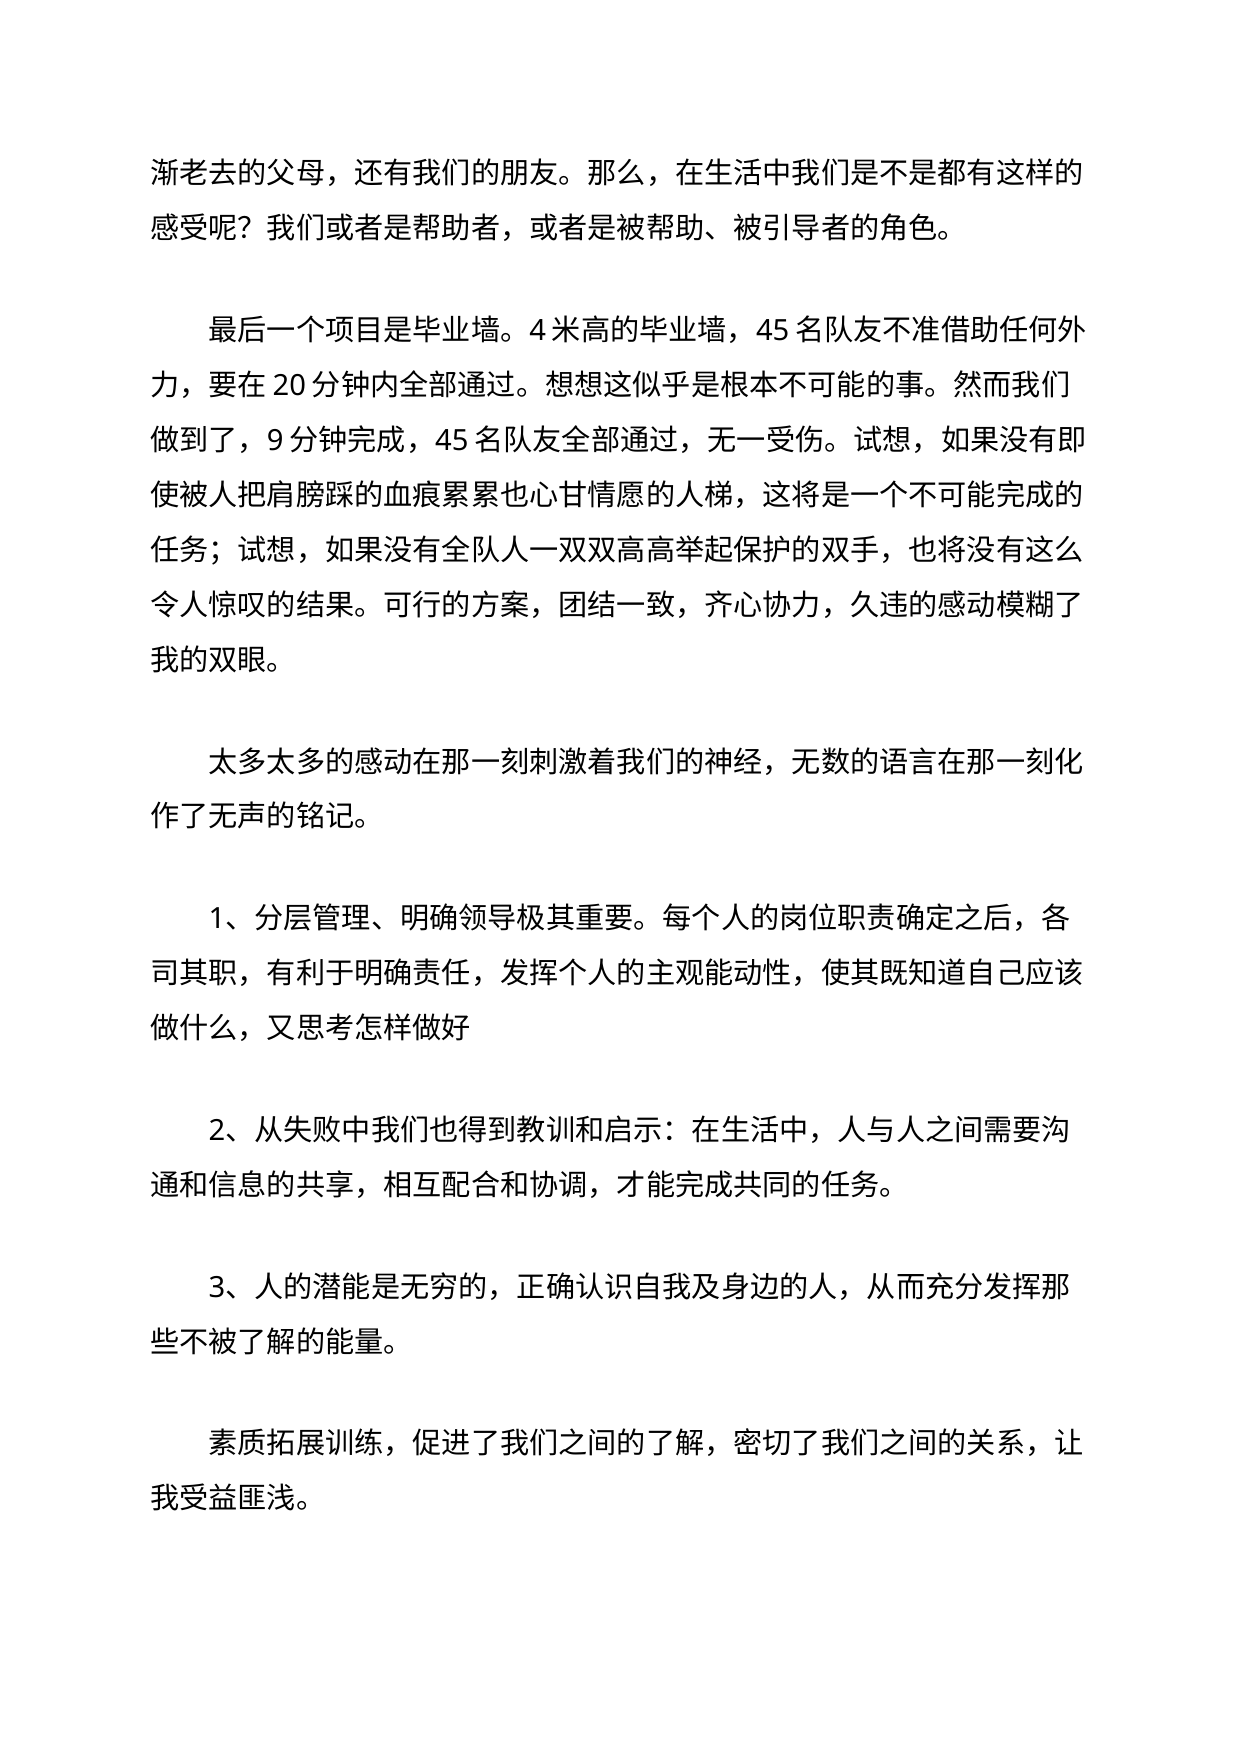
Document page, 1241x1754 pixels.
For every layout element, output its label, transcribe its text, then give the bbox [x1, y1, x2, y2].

text 素质拓展训练，促进了我们之间的了解，密切了我们之间的关系，让我受益匪浅。 [150, 1420, 1090, 1517]
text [150, 150, 1090, 247]
text 1、分层管理、明确领导极其重要。每个人的岗位职责确定之后，各司其职，有利于明确责任，发挥个人的主观能动性，使其既知道自己应该做什么，又思考怎样做好 [150, 895, 1090, 1047]
text 2、从失败中我们也得到教训和启示：在生活中，人与人之间需要沟通和信息的共享，相互配合和协调，才能完成共同的任务。 [150, 1106, 1090, 1204]
text 最后一个项目是毕业墙。4米高的毕业墙，45名队友不准借助任何外力，要在20分钟内全部通过。想想这似乎是根本不可能的事。然而我们做到了，9分钟完成，45名队友全部通过，无一受伤。试想，如果没有即使被人把肩膀踩的血痕累累也心甘情愿的人梯，这将是一个不可能完成的任务；试想，如果没有全队人一双双高高举起保护的双手，也将没有这么令人惊叹的结果。可行的方案，团结一致，齐心协力，久违的感动模糊了我的双眼。 [150, 307, 1090, 679]
text 3、人的潜能是无穷的，正确认识自我及身边的人，从而充分发挥那些不被了解的能量。 [150, 1263, 1090, 1361]
text 太多太多的感动在那一刻刺激着我们的神经，无数的语言在那一刻化作了无声的铭记。 [150, 738, 1090, 835]
